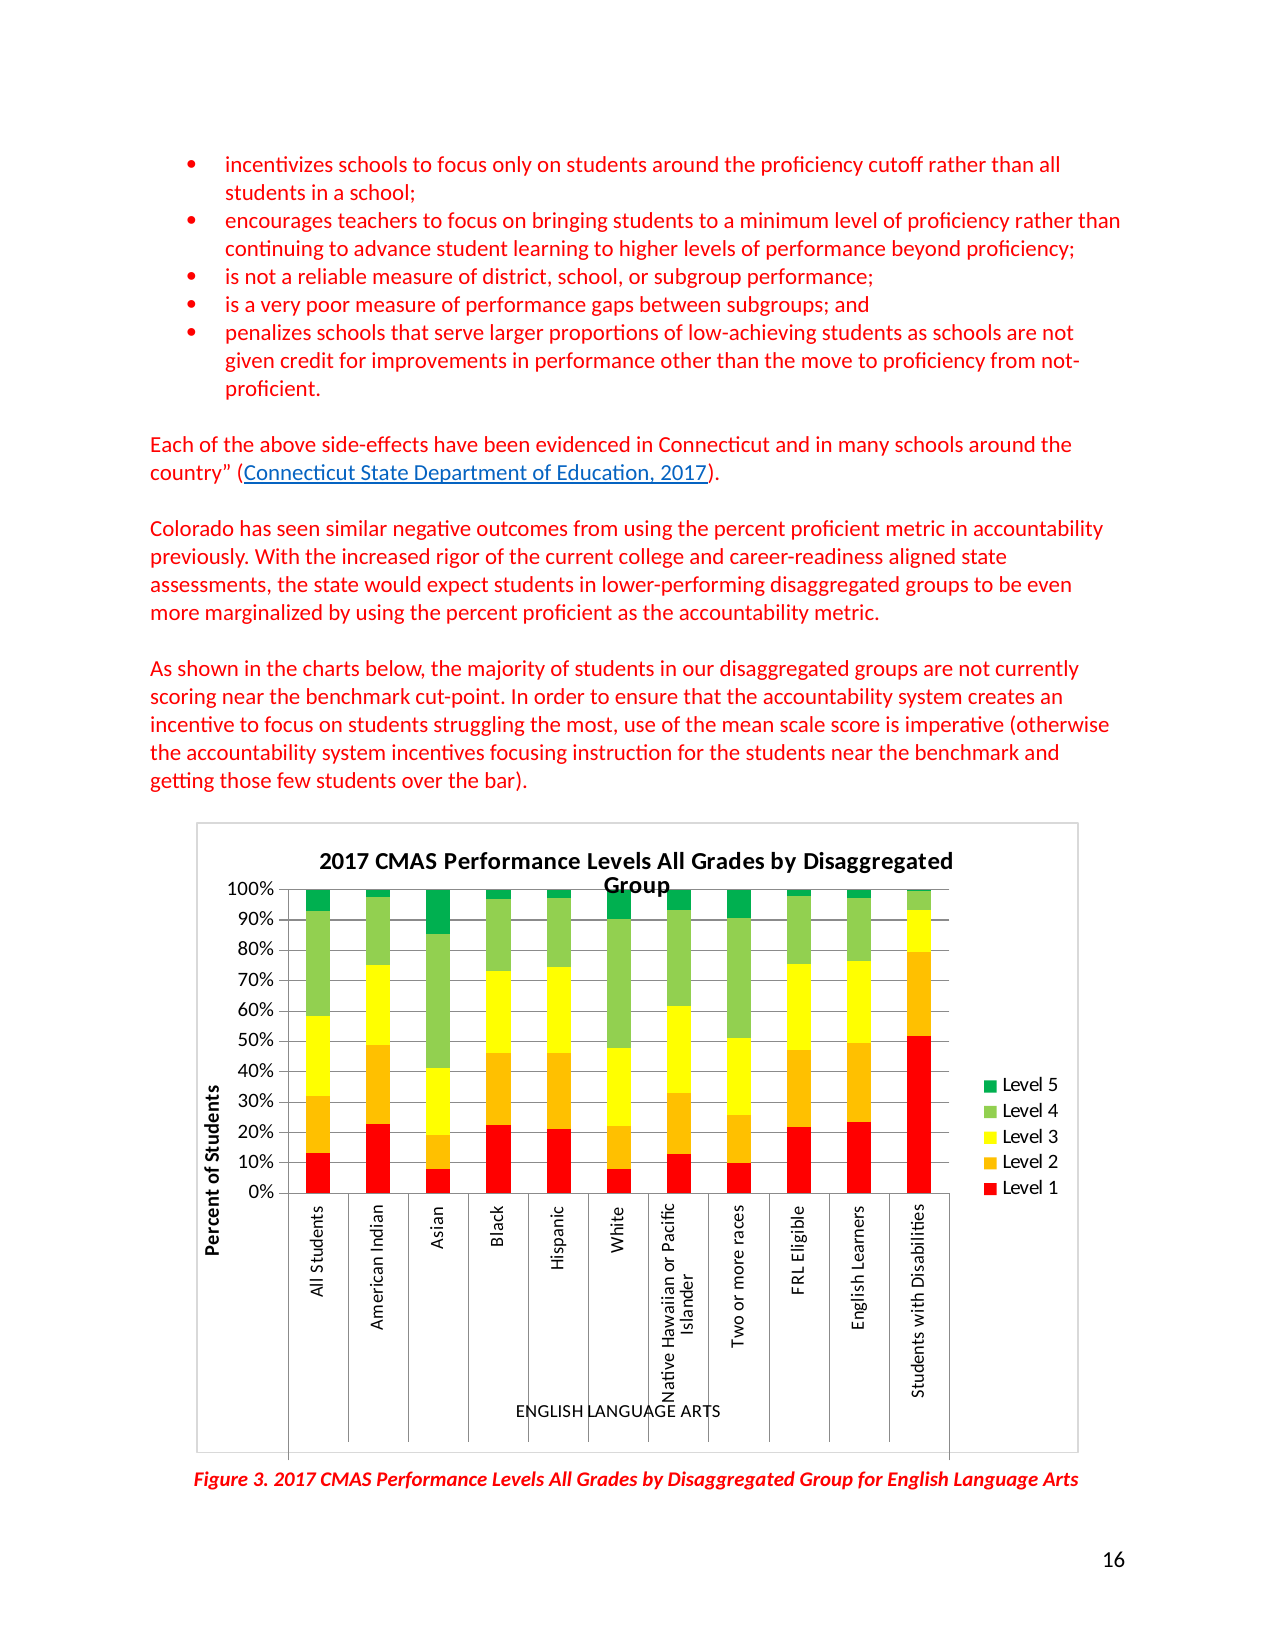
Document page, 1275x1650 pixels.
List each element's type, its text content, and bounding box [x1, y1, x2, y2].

text Each of the above side-effects have been evidenced in Connecticut and in many schools around the country” (Connecticut State Department of Education, 2017). [150, 430, 1125, 486]
list incentivizes schools to focus only on students around the proficiency cutoff rather than all students in a school; [187, 150, 1125, 206]
list encourages teachers to focus on bringing students to a minimum level of proficiency rather than continuing to advance student learning to higher levels of performance beyond proficiency; [187, 206, 1125, 262]
list penalizes schools that serve larger proportions of low-achieving students as schools are not given credit for improvements in performance other than the move to proficiency from not-proficient. [187, 318, 1125, 402]
text Colorado has seen similar negative outcomes from using the percent proficient metric in accountability previously. With the increased rigor of the current college and career-readiness aligned state assessments, the state would expect students in lower-performing disaggregated groups to be even more marginalized by using the percent proficient as the accountability metric. [150, 514, 1125, 626]
list is a very poor measure of performance gaps between subgroups; and [187, 290, 1125, 318]
text As shown in the charts below, the majority of students in our disaggregated groups are not currently scoring near the benchmark cut-point. In order to ensure that the accountability system creates an incentive to focus on students struggling the most, use of the mean scale score is imperative (otherwise the accountability system incentives focusing instruction for the students near the benchmark and getting those few students over the bar). [150, 654, 1125, 794]
text Figure 3. 2017 CMAS Performance Levels All Grades by Disaggregated Group for English Language Arts [150, 1466, 1125, 1492]
list is not a reliable measure of district, school, or subgroup performance; [187, 262, 1125, 290]
